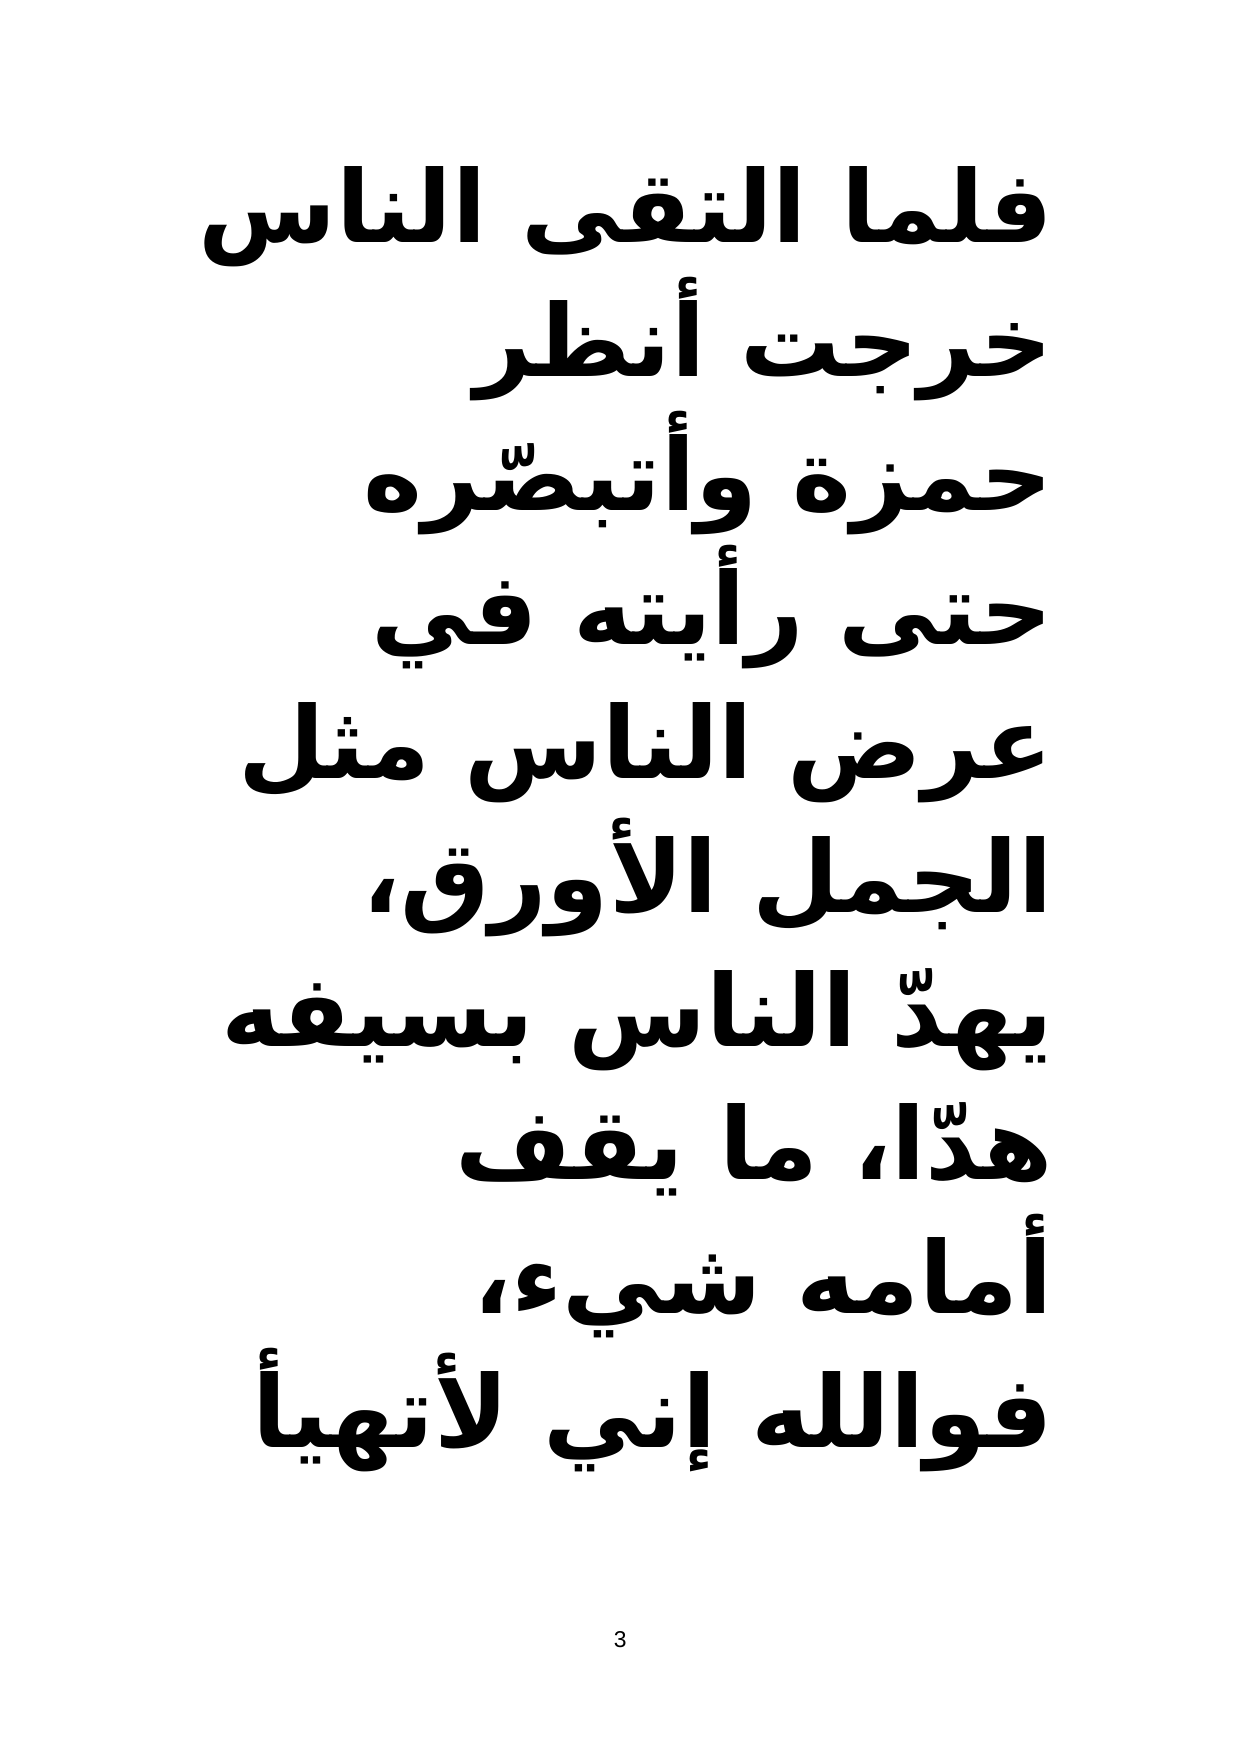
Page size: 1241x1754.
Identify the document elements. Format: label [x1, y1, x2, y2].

text [187, 150, 1053, 1471]
